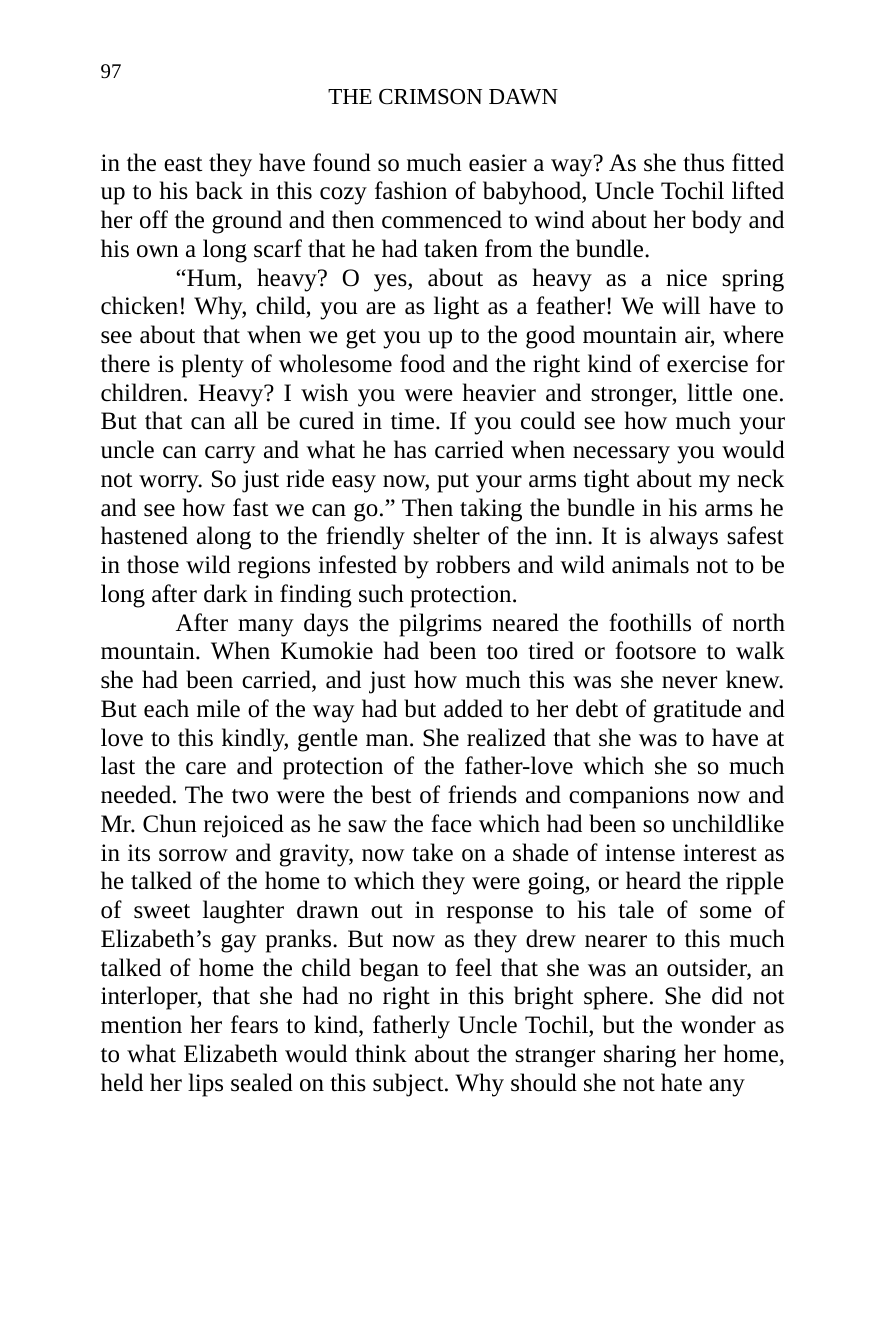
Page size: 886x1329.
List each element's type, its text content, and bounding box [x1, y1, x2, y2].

text “Hum, heavy? O yes, about as heavy as a nice spring chicken! Why, child, you are as light as a feather! We will have to see about that when we get you up to the good mountain air, where there is plenty of wholesome food and the right kind of exercise for children. Heavy? I wish you were heavier and stronger, little one. But that can all be cured in time. If you could see how much your uncle can carry and what he has carried when necessary you would not worry. So just ride easy now, put your arms tight about my neck and see how fast we can go.” Then taking the bundle in his arms he hastened along to the friendly shelter of the inn. It is always safest in those wild regions infested by robbers and wild animals not to be long after dark in finding such protection. [100, 263, 786, 608]
text After many days the pilgrims neared the foothills of north mountain. When Kumokie had been too tired or footsore to walk she had been carried, and just how much this was she never knew. But each mile of the way had but added to her debt of gratitude and love to this kindly, gentle man. She realized that she was to have at last the care and protection of the father-love which she so much needed. The two were the best of friends and companions now and Mr. Chun rejoiced as he saw the face which had been so unchildlike in its sorrow and gravity, now take on a shade of intense interest as he talked of the home to which they were going, or heard the ripple of sweet laughter drawn out in response to his tale of some of Elizabeth’s gay pranks. But now as they drew nearer to this much talked of home the child began to feel that she was an outsider, an interloper, that she had no right in this bright sphere. She did not mention her fears to kind, fatherly Uncle Tochil, but the wonder as to what Elizabeth would think about the stranger sharing her home, held her lips sealed on this subject. Why should she not hate any [100, 608, 786, 1096]
text in the east they have found so much easier a way? As she thus fitted up to his back in this cozy fashion of babyhood, Uncle Tochil lifted her off the ground and then commenced to wind about her body and his own a long scarf that he had taken from the bundle. [100, 148, 786, 263]
